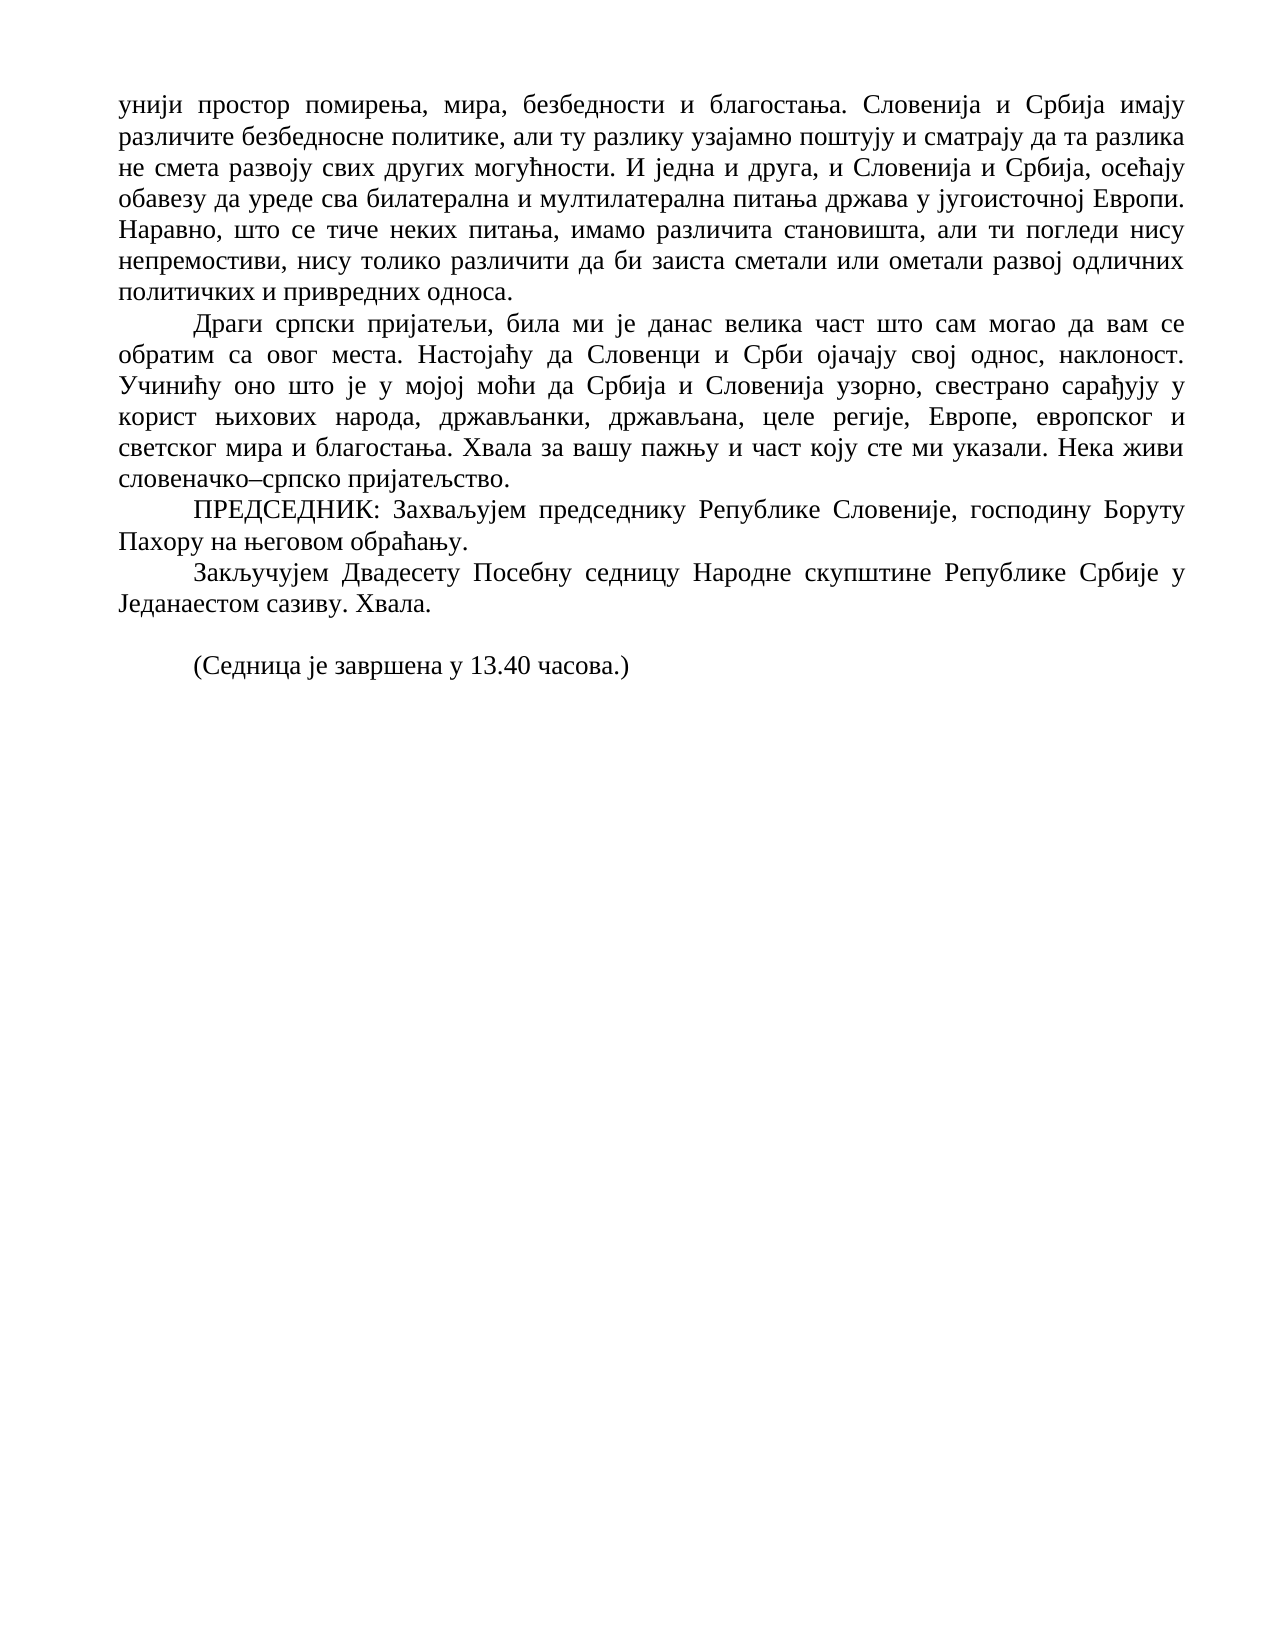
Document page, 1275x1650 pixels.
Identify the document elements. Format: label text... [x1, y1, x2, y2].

text (Седница је завршена у 13.40 часова.) [118, 649, 1186, 680]
text ПРЕДСЕДНИК: Захваљујем председнику Републике Словеније, господину Боруту Пахору на његовом обраћању. [118, 493, 1186, 556]
text Драги српски пријатељи, била ми је данас велика част што сам могао да вам се обратим са овог места. Настојаћу да Словенци и Срби ојачају свој однос, наклоност. Учинићу оно што је у мојој моћи да Србија и Словенија узорно, свестрано сарађују у корист њихових народа, држављанки, држављана, целе регије, Европе, европског и светског мира и благостања. Хвала за вашу пажњу и част коју сте ми указали. Нека живи словеначко–српско пријатељство. [118, 307, 1186, 493]
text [118, 89, 1186, 307]
text Закључујем Двадесету Посебну седницу Народне скупштине Републике Србије у Једанаестом сазиву. Хвала. [118, 556, 1186, 618]
